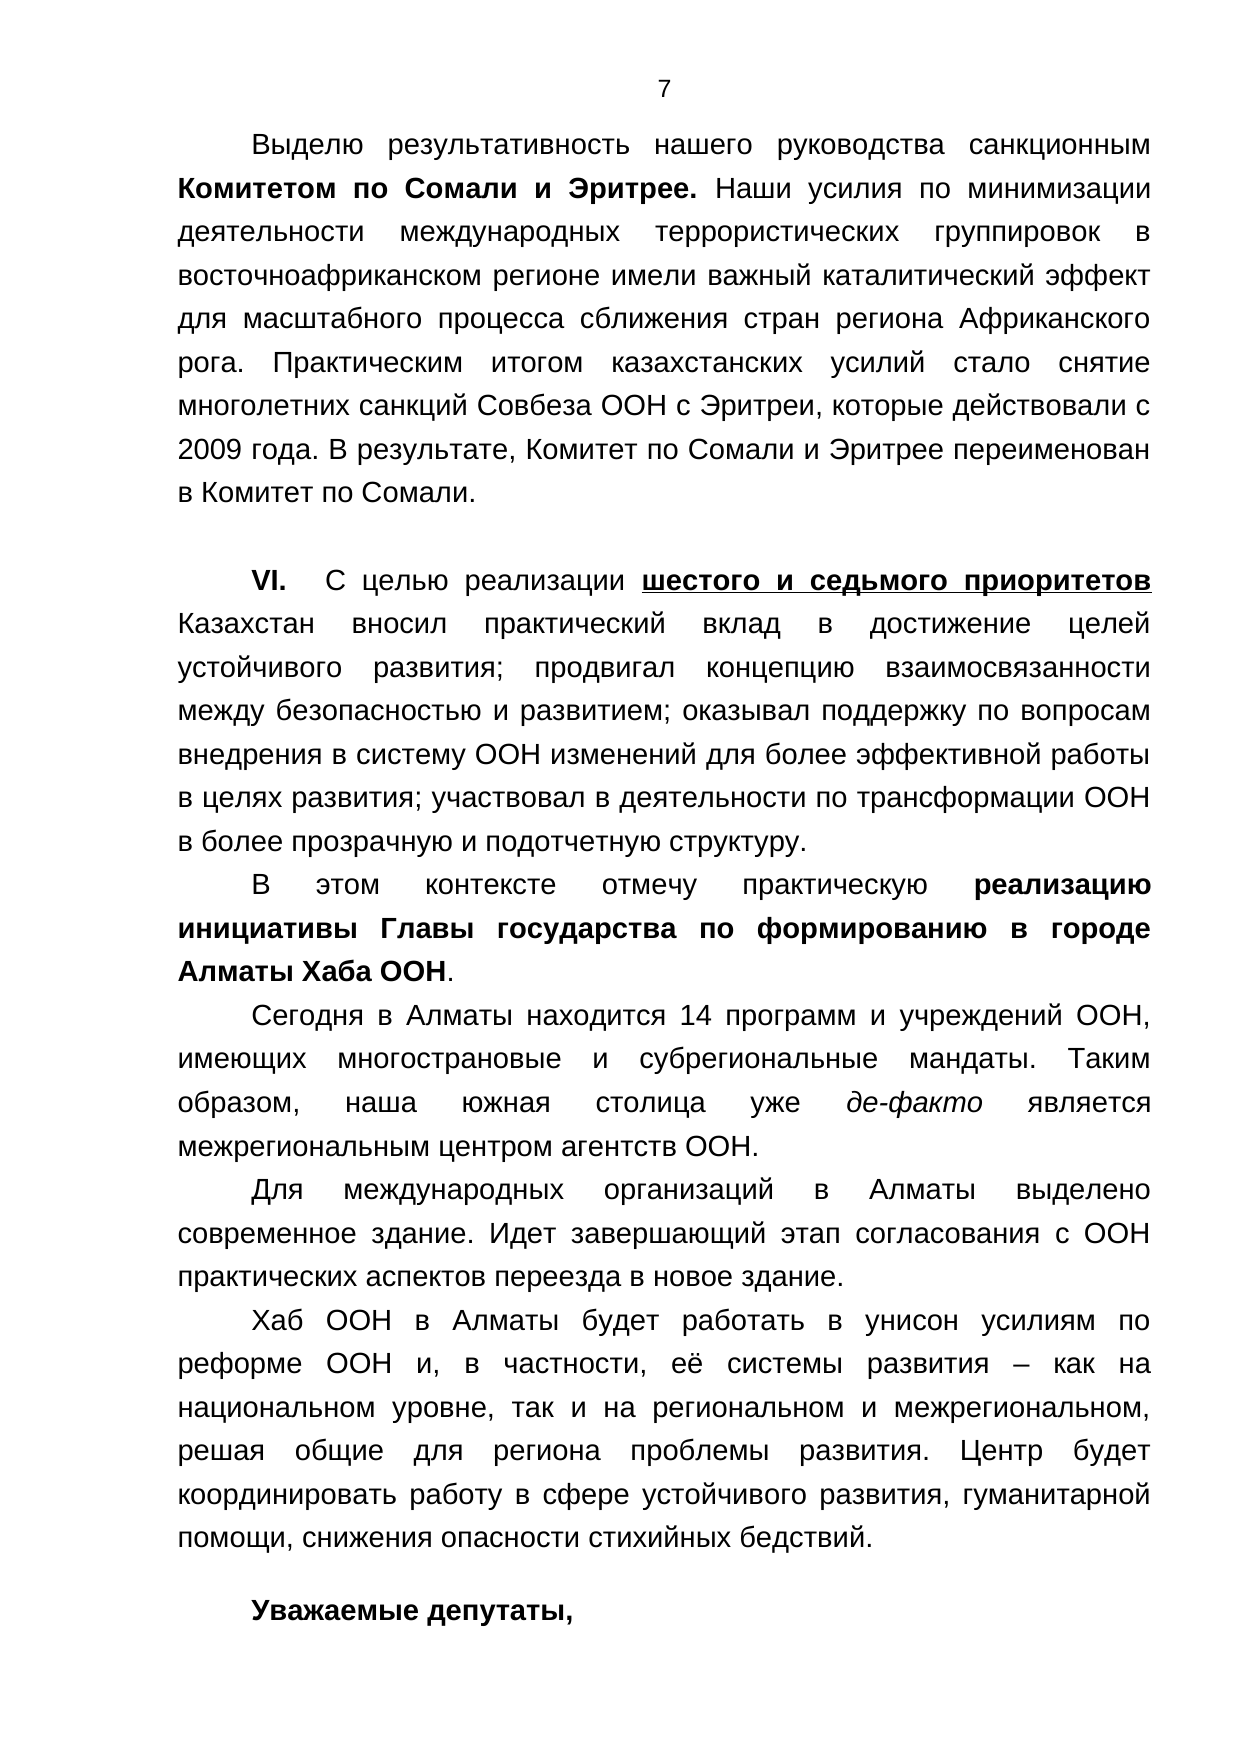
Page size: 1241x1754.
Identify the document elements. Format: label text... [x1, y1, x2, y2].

text Хаб ООН в Алматы будет работать в унисон усилиям по реформе ООН и, в частности, её системы развития – как на национальном уровне, так и на региональном и межрегиональном, решая общие для региона проблемы развития. Центр будет координировать работу в сфере устойчивого развития, гуманитарной помощи, снижения опасности стихийных бедствий. [177, 1303, 1152, 1554]
text Для международных организаций в Алматы выделено современное здание. Идет завершающий этап согласования с ООН практических аспектов переезда в новое здание. [177, 1172, 1152, 1293]
text Сегодня в Алматы находится 14 программ и учреждений ООН, имеющих многострановые и субрегиональные мандаты. Таким образом, наша южная столица уже де-факто является межрегиональным центром агентств ООН. [177, 998, 1152, 1162]
list С целью реализации шестого и седьмого приоритетов Казахстан вносил практический вклад в достижение целей устойчивого развития; продвигал концепцию взаимосвязанности между безопасностью и развитием; оказывал поддержку по вопросам внедрения в систему ООН изменений для более эффективной работы в целях развития; участвовал в деятельности по трансформации ООН в более прозрачную и подотчетную структуру. [177, 563, 1152, 857]
text В этом контексте отмечу практическую реализацию инициативы Главы государства по формированию в городе Алматы Хаба ООН. [177, 867, 1152, 988]
text Уважаемые депутаты, [177, 1593, 1152, 1626]
text Выделю результативность нашего руководства санкционным Комитетом по Сомали и Эритрее. Наши усилия по минимизации деятельности международных террористических группировок в восточноафриканском регионе имели важный каталитический эффект для масштабного процесса сближения стран региона Африканского рога. Практическим итогом казахстанских усилий стало снятие многолетних санкций Совбеза ООН с Эритреи, которые действовали с 2009 года. В результате, Комитет по Сомали и Эритрее переименован в Комитет по Сомали. [177, 127, 1152, 509]
